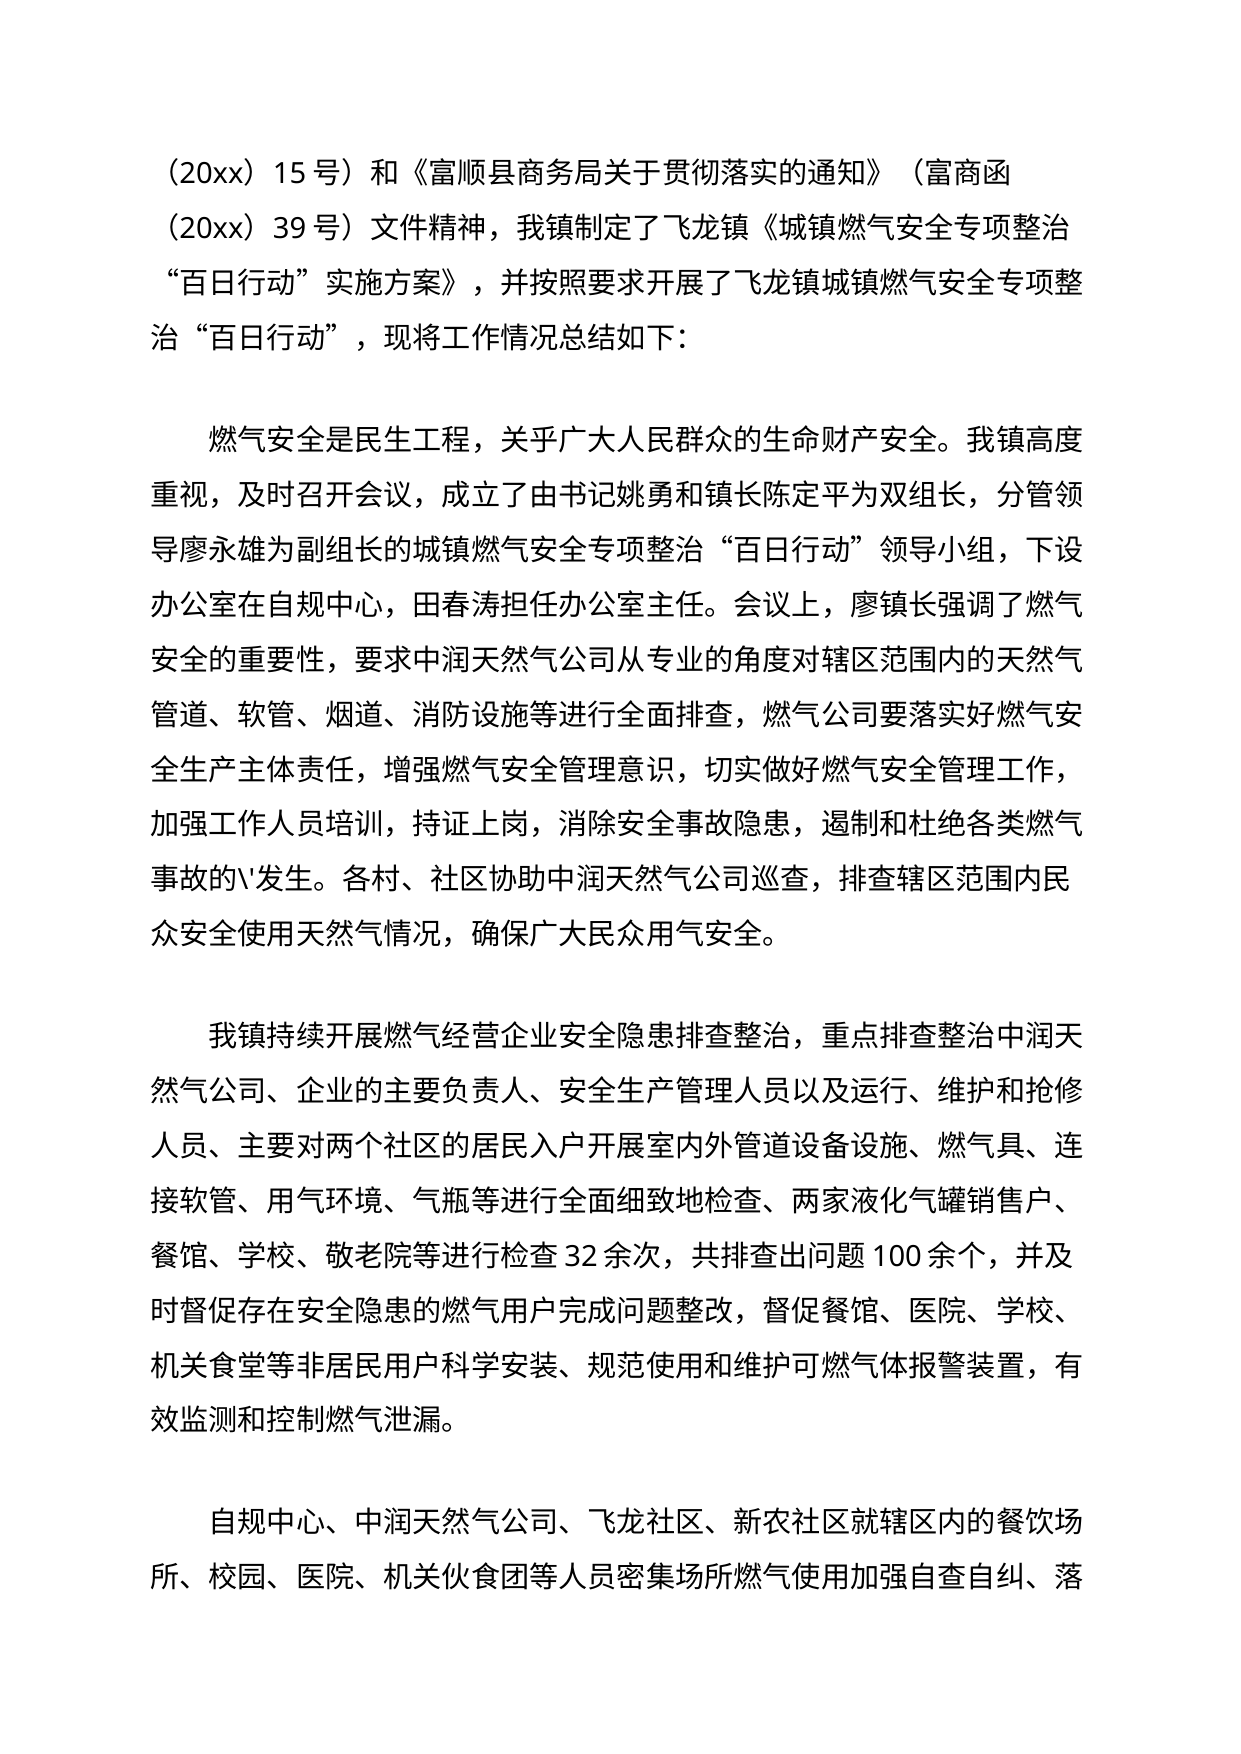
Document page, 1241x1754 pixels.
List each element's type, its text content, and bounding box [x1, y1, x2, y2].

text 燃气安全是民生工程，关乎广大人民群众的生命财产安全。我镇高度重视，及时召开会议，成立了由书记姚勇和镇长陈定平为双组长，分管领导廖永雄为副组长的城镇燃气安全专项整治“百日行动”领导小组，下设办公室在自规中心，田春涛担任办公室主任。会议上，廖镇长强调了燃气安全的重要性，要求中润天然气公司从专业的角度对辖区范围内的天然气管道、软管、烟道、消防设施等进行全面排查，燃气公司要落实好燃气安全生产主体责任，增强燃气安全管理意识，切实做好燃气安全管理工作，加强工作人员培训，持证上岗，消除安全事故隐患，遏制和杜绝各类燃气事故的\'发生。各村、社区协助中润天然气公司巡查，排查辖区范围内民众安全使用天然气情况，确保广大民众用气安全。 [150, 417, 1090, 953]
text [150, 150, 1090, 357]
text 我镇持续开展燃气经营企业安全隐患排查整治，重点排查整治中润天然气公司、企业的主要负责人、安全生产管理人员以及运行、维护和抢修人员、主要对两个社区的居民入户开展室内外管道设备设施、燃气具、连接软管、用气环境、气瓶等进行全面细致地检查、两家液化气罐销售户、餐馆、学校、敬老院等进行检查32余次，共排查出问题100余个，并及时督促存在安全隐患的燃气用户完成问题整改，督促餐馆、医院、学校、机关食堂等非居民用户科学安装、规范使用和维护可燃气体报警装置，有效监测和控制燃气泄漏。 [150, 1013, 1090, 1439]
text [150, 1499, 1090, 1596]
